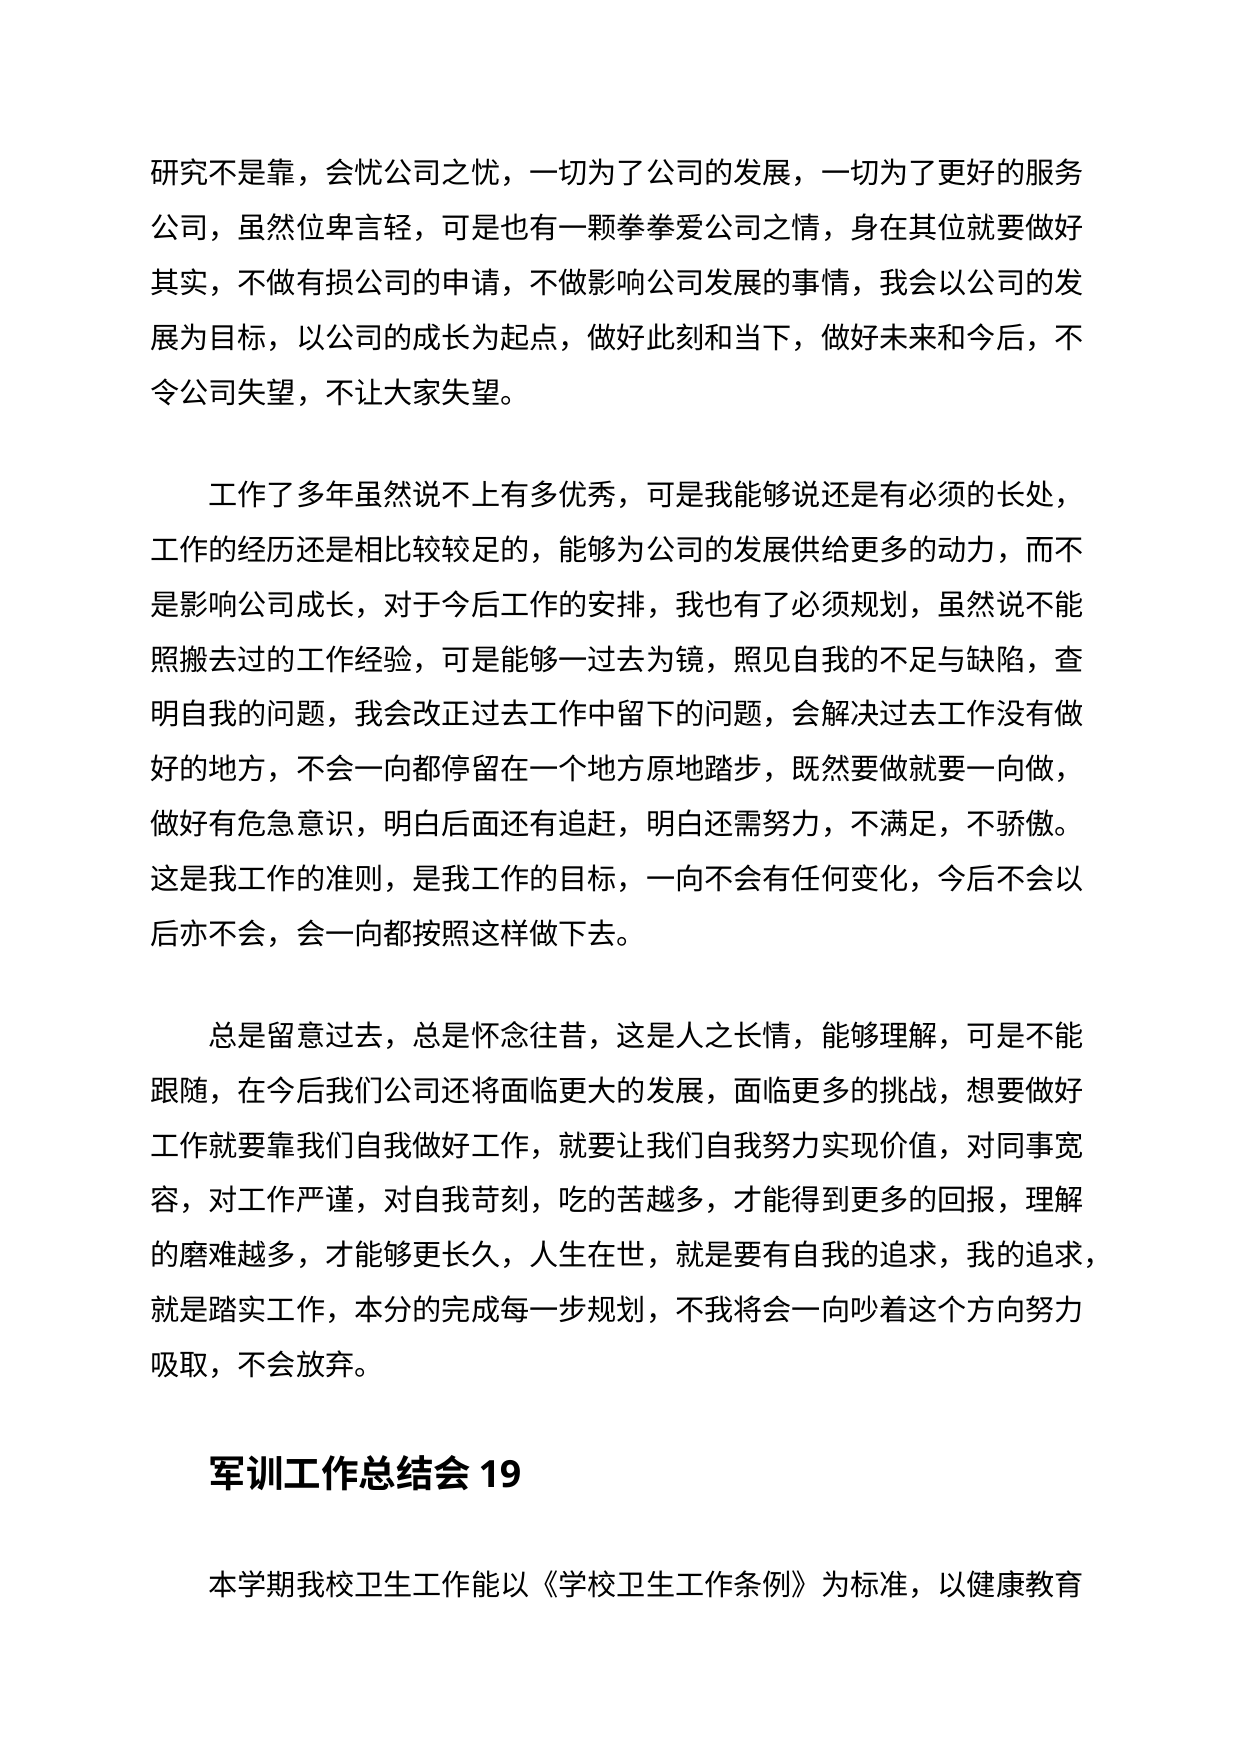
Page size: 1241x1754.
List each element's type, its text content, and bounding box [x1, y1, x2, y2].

text 军训工作总结会19 [150, 1443, 1090, 1498]
text 工作了多年虽然说不上有多优秀，可是我能够说还是有必须的长处，工作的经历还是相比较较足的，能够为公司的发展供给更多的动力，而不是影响公司成长，对于今后工作的安排，我也有了必须规划，虽然说不能照搬去过的工作经验，可是能够一过去为镜，照见自我的不足与缺陷，查明自我的问题，我会改正过去工作中留下的问题，会解决过去工作没有做好的地方，不会一向都停留在一个地方原地踏步，既然要做就要一向做，做好有危急意识，明白后面还有追赶，明白还需努力，不满足，不骄傲。这是我工作的准则，是我工作的目标，一向不会有任何变化，今后不会以后亦不会，会一向都按照这样做下去。 [150, 471, 1090, 953]
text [150, 1561, 1090, 1603]
text 总是留意过去，总是怀念往昔，这是人之长情，能够理解，可是不能跟随，在今后我们公司还将面临更大的发展，面临更多的挑战，想要做好工作就要靠我们自我做好工作，就要让我们自我努力实现价值，对同事宽容，对工作严谨，对自我苛刻，吃的苦越多，才能得到更多的回报，理解的磨难越多，才能够更长久，人生在世，就是要有自我的追求，我的追求，就是踏实工作，本分的完成每一步规划，不我将会一向吵着这个方向努力吸取，不会放弃。 [150, 1012, 1090, 1384]
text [150, 150, 1090, 412]
